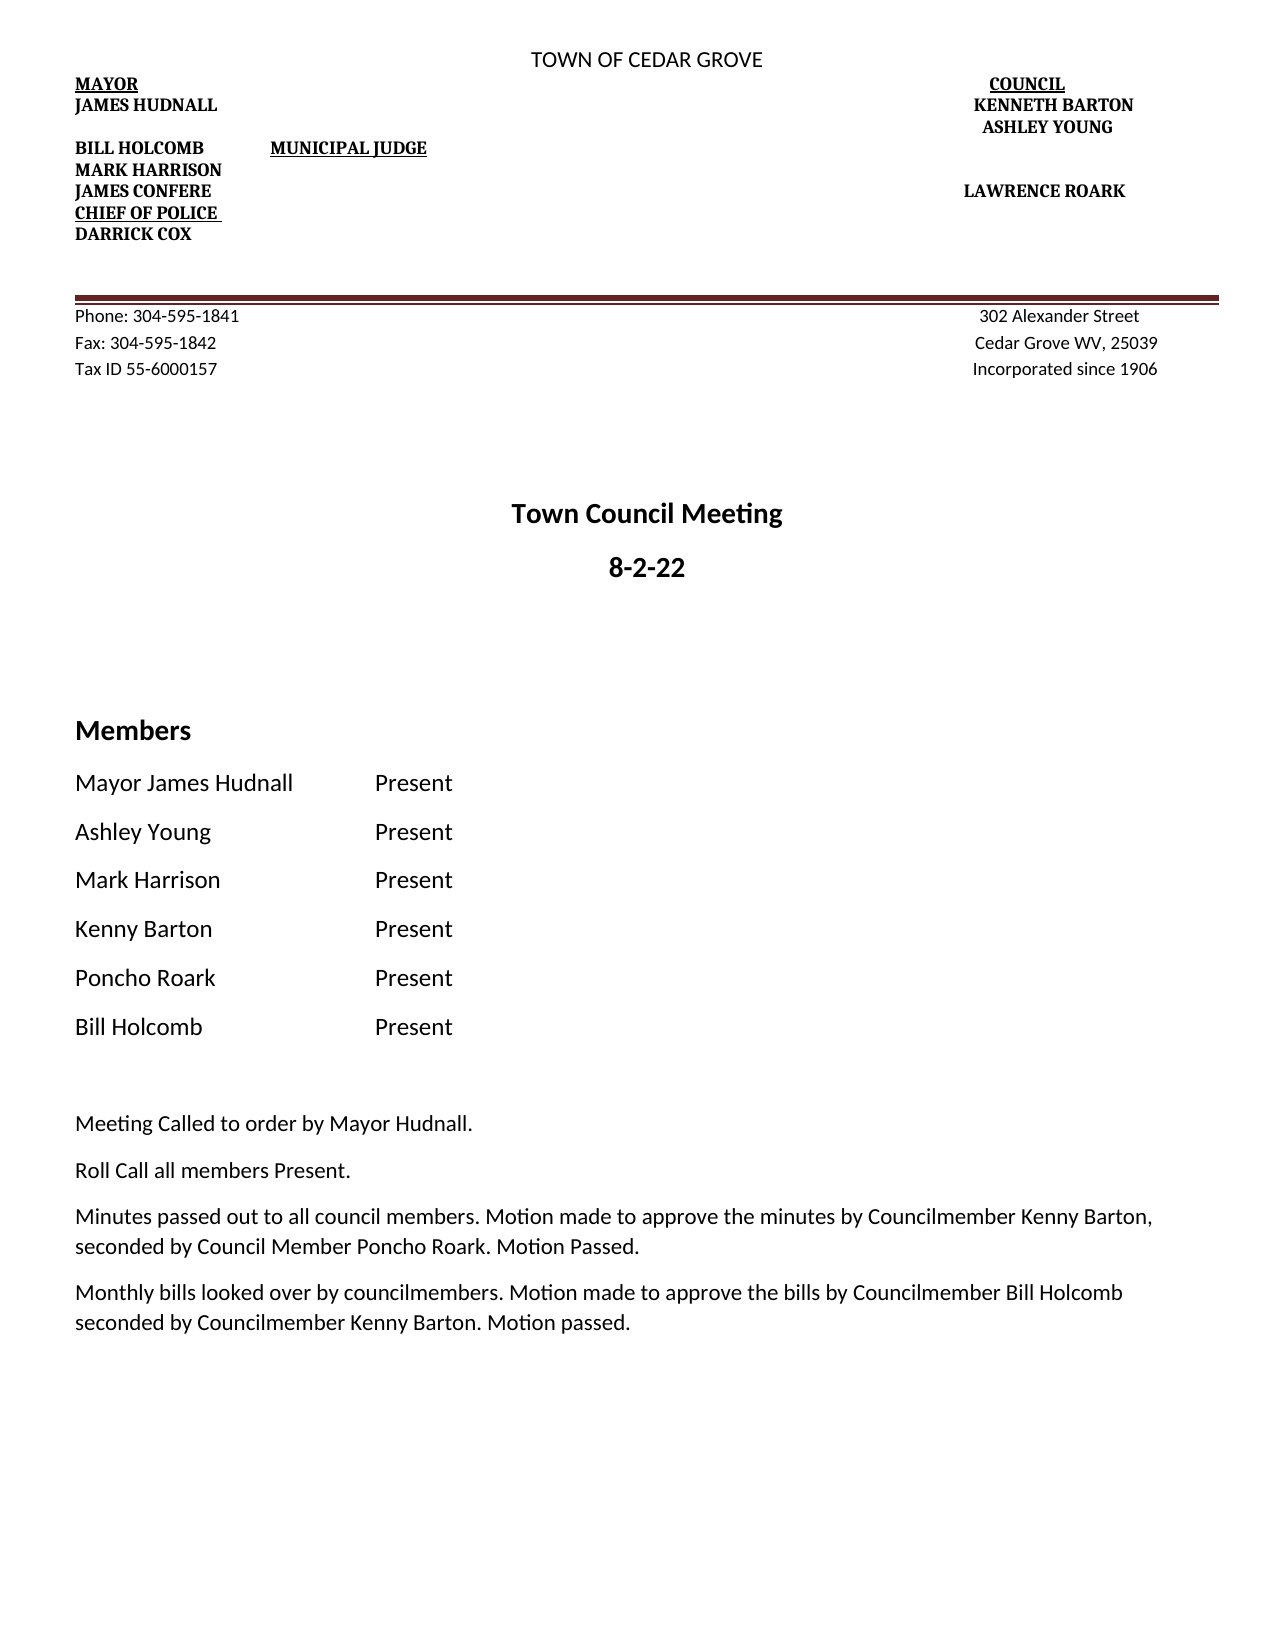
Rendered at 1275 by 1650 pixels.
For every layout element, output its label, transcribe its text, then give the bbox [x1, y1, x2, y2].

text Monthly bills looked over by councilmembers. Motion made to approve the bills by Councilmember Bill Holcomb seconded by Councilmember Kenny Barton. Motion passed. [75, 1278, 1219, 1336]
text Phone: 304-595-1841 302 Alexander Street [75, 305, 1219, 327]
text Poncho Roark Present [75, 962, 1219, 993]
text Kenny Barton Present [75, 913, 1219, 944]
text Tax ID 55-6000157 Incorporated since 1906 [75, 357, 1219, 380]
text 8-2-22 [75, 549, 1219, 585]
text Members [75, 712, 1219, 748]
text Mark Harrison Present [75, 864, 1219, 895]
text Ashley Young Present [75, 816, 1219, 846]
text Bill Holcomb Present [75, 1011, 1219, 1042]
text Roll Call all members Present. [75, 1156, 1219, 1184]
text Meeting Called to order by Mayor Hudnall. [75, 1109, 1219, 1137]
text Minutes passed out to all council members. Motion made to approve the minutes by Councilmember Kenny Barton, seconded by Council Member Poncho Roark. Motion Passed. [75, 1202, 1219, 1260]
text Town Council Meeting [75, 495, 1219, 530]
text Mayor James Hudnall Present [75, 767, 1219, 797]
text Fax: 304-595-1842 Cedar Grove WV, 25039 [75, 331, 1219, 354]
